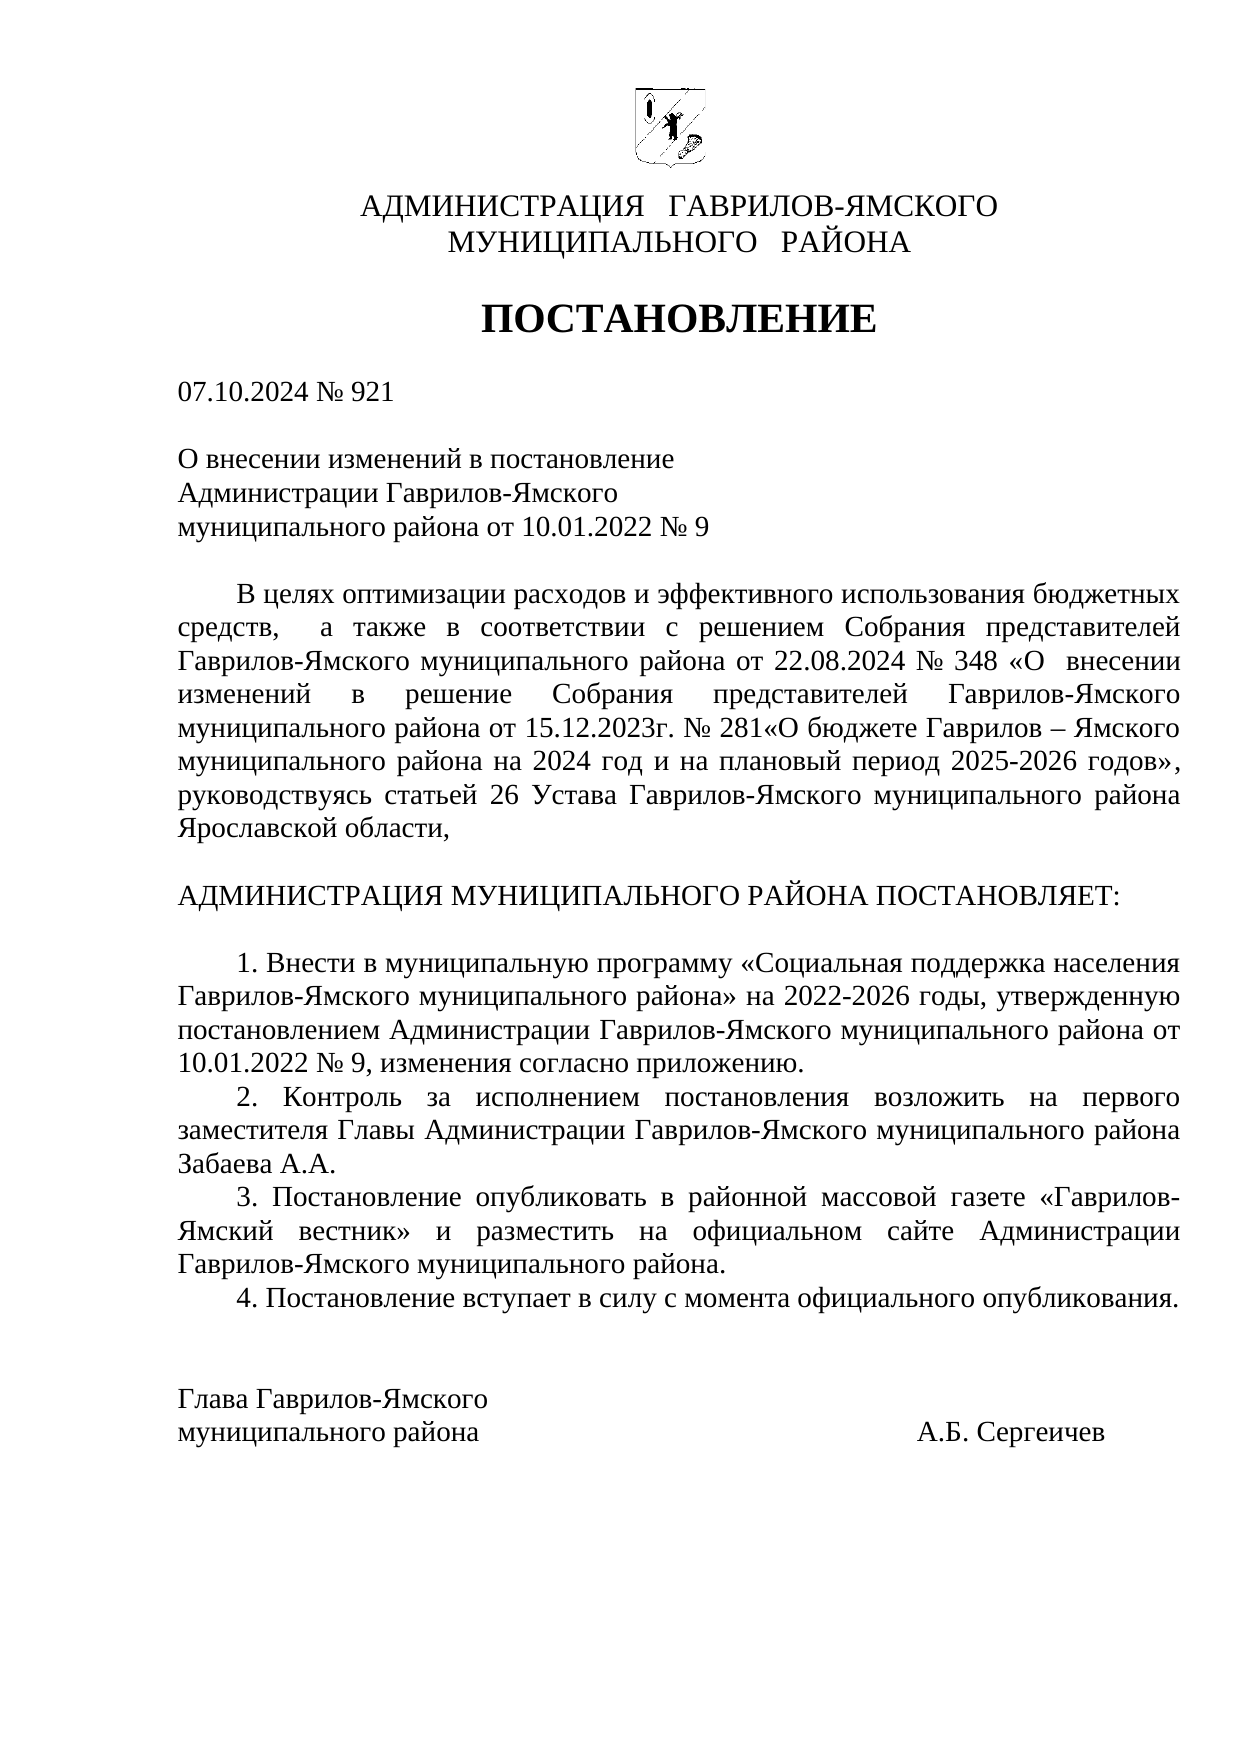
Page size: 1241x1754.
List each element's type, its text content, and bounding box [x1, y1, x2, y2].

text 4. Постановление вступает в силу с момента официального опубликования. [177, 1280, 1181, 1314]
text 3. Постановление опубликовать в районной массовой газете «Гаврилов-Ямский вестник» и разместить на официальном сайте Администрации Гаврилов-Ямского муниципального района. [177, 1179, 1181, 1280]
text О внесении изменений в постановление [177, 442, 1181, 475]
text МУНИЦИПАЛЬНОГО РАЙОНА [177, 223, 1181, 259]
text АДМИНИСТРАЦИЯ ГАВРИЛОВ-ЯМСКОГО [177, 188, 1181, 223]
text Глава Гаврилов-Ямского [177, 1381, 1181, 1414]
text ПОСТАНОВЛЕНИЕ [177, 293, 1181, 341]
text Администрации Гаврилов-Ямского [177, 475, 1181, 509]
text АДМИНИСТРАЦИЯ МУНИЦИПАЛЬНОГО РАЙОНА ПОСТАНОВЛЯЕТ: [177, 878, 1181, 911]
text В целях оптимизации расходов и эффективного использования бюджетных средств, а также в соответствии с решением Собрания представителей Гаврилов-Ямского муниципального района от 22.08.2024 № 348 «О внесении изменений в решение Собрания представителей Гаврилов-Ямского муниципального района от 15.12.2023г. № 281«О бюджете Гаврилов – Ямского муниципального района на 2024 год и на плановый период 2025-2026 годов», руководствуясь статьей 26 Устава Гаврилов-Ямского муниципального района Ярославской области, [177, 576, 1181, 844]
picture [635, 88, 706, 168]
text 07.10.2024 № 921 [177, 374, 1181, 408]
text муниципального района А.Б. Сергеичев [177, 1414, 1181, 1448]
text 2. Контроль за исполнением постановления возложить на первого заместителя Главы Администрации Гаврилов-Ямского муниципального района Забаева А.А. [177, 1079, 1181, 1179]
text муниципального района от 10.01.2022 № 9 [177, 509, 1181, 542]
text 1. Внести в муниципальную программу «Социальная поддержка населения Гаврилов-Ямского муниципального района» на 2022-2026 годы, утвержденную постановлением Администрации Гаврилов-Ямского муниципального района от 10.01.2022 № 9, изменения согласно приложению. [177, 945, 1181, 1079]
